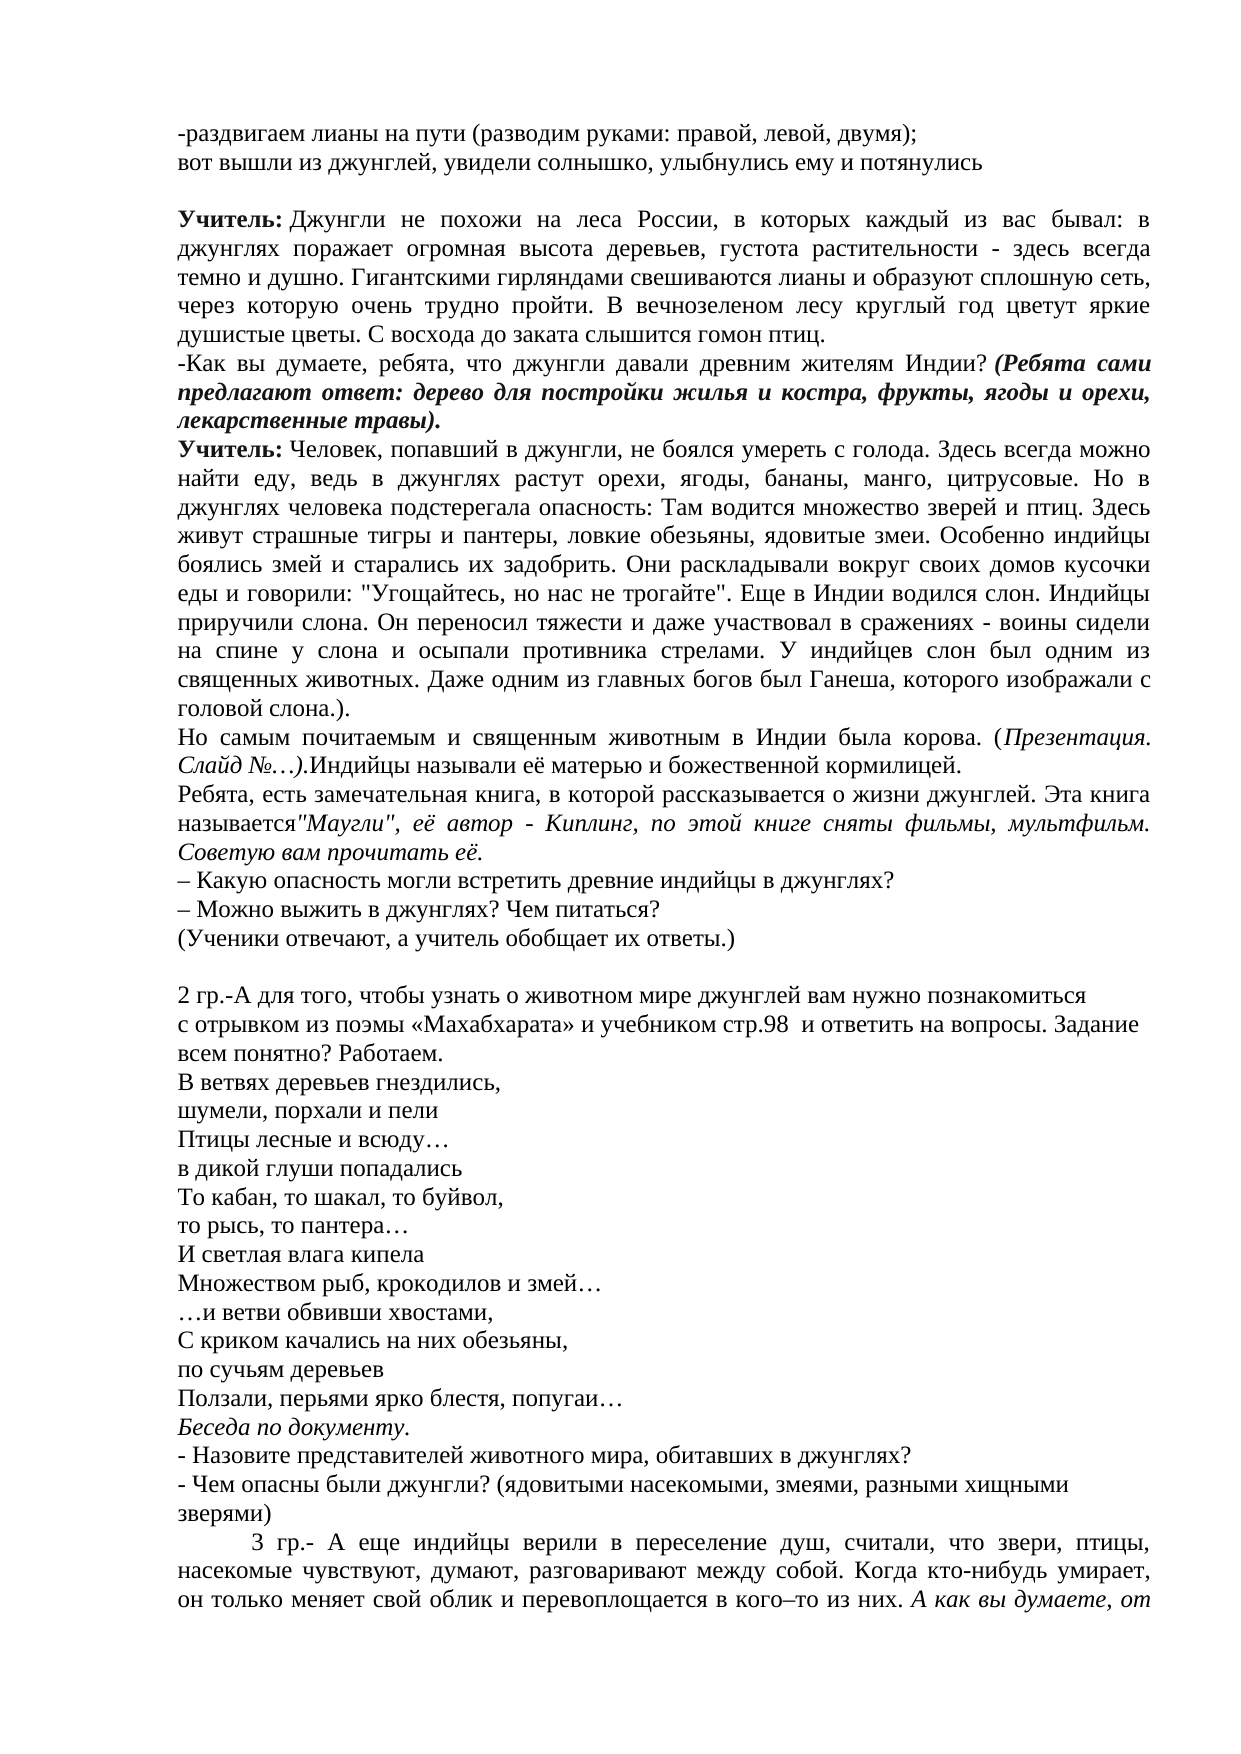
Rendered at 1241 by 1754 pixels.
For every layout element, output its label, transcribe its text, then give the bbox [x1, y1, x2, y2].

text Учитель: Джунгли не похожи на леса России, в которых каждый из вас бывал: в джунглях поражает огромная высота деревьев, густота растительности - здесь всегда темно и душно. Гигантскими гирляндами свешиваются лианы и образуют сплошную сеть, через которую очень трудно пройти. В вечнозеленом лесу круглый год цветут яркие душистые цветы. С восхода до заката слышится гомон птиц. [177, 176, 1152, 348]
text Учитель: Человек, попавший в джунгли, не боялся умереть с голода. Здесь всегда можно найти еду, ведь в джунглях растут орехи, ягоды, бананы, манго, цитрусовые. Но в джунглях человека подстерегала опасность: Там водится множество зверей и птиц. Здесь живут страшные тигры и пантеры, ловкие обезьяны, ядовитые змеи. Особенно индийцы боялись змей и старались их задобрить. Они раскладывали вокруг своих домов кусочки еды и говорили: "Угощайтесь, но нас не трогайте". Еще в Индии водился слон. Индийцы приручили слона. Он переносил тяжести и даже участвовал в сражениях - воины сидели на спине у слона и осыпали противника стрелами. У индийцев слон был одним из священных животных. Даже одним из главных богов был Ганеша, которого изображали с головой слона.). [177, 434, 1152, 722]
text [177, 1527, 1152, 1613]
text – Можно выжить в джунглях? Чем питаться? [177, 894, 1152, 923]
text -Как вы думаете, ребята, что джунгли давали древним жителям Индии? (Ребята сами предлагают ответ: дерево для постройки жилья и костра, фрукты, ягоды и орехи, лекарственные травы). [177, 348, 1152, 434]
text Беседа по документу. - Назовите представителей животного мира, обитавших в джунглях? - Чем опасны были джунгли? (ядовитыми насекомыми, змеями, разными хищными зверями) [177, 1412, 1152, 1527]
text -раздвигаем лианы на пути (разводим руками: правой, левой, двумя); [177, 118, 1152, 147]
text (Ученики отвечают, а учитель обобщает их ответы.) [177, 923, 1152, 952]
text 2 гр.-А для того, чтобы узнать о животном мире джунглей вам нужно познакомиться с отрывком из поэмы «Махабхарата» и учебником стр.98 и ответить на вопросы. Задание всем понятно? Работаем. В ветвях деревьев гнездились, шумели, порхали и пели Птицы лесные и всюду… в дикой глуши попадались То кабан, то шакал, то буйвол, то рысь, то пантера… И светлая влага кипела Множеством рыб, крокодилов и змей… …и ветви обвивши хвостами, С криком качались на них обезьяны, по сучьям деревьев Ползали, перьями ярко блестя, попугаи… [177, 981, 1152, 1412]
text вот вышли из джунглей, увидели солнышко, улыбнулись ему и потянулись [177, 147, 1152, 176]
text Ребята, есть замечательная книга, в которой рассказывается о жизни джунглей. Эта книга называется"Маугли", её автор - Киплинг, по этой книге сняты фильмы, мультфильм. Советую вам прочитать её. [177, 779, 1152, 866]
text Но самым почитаемым и священным животным в Индии была корова. (Презентация. Слайд №…).Индийцы называли её матерью и божественной кормилицей. [177, 722, 1152, 779]
text – Какую опасность могли встретить древние индийцы в джунглях? [177, 866, 1152, 894]
